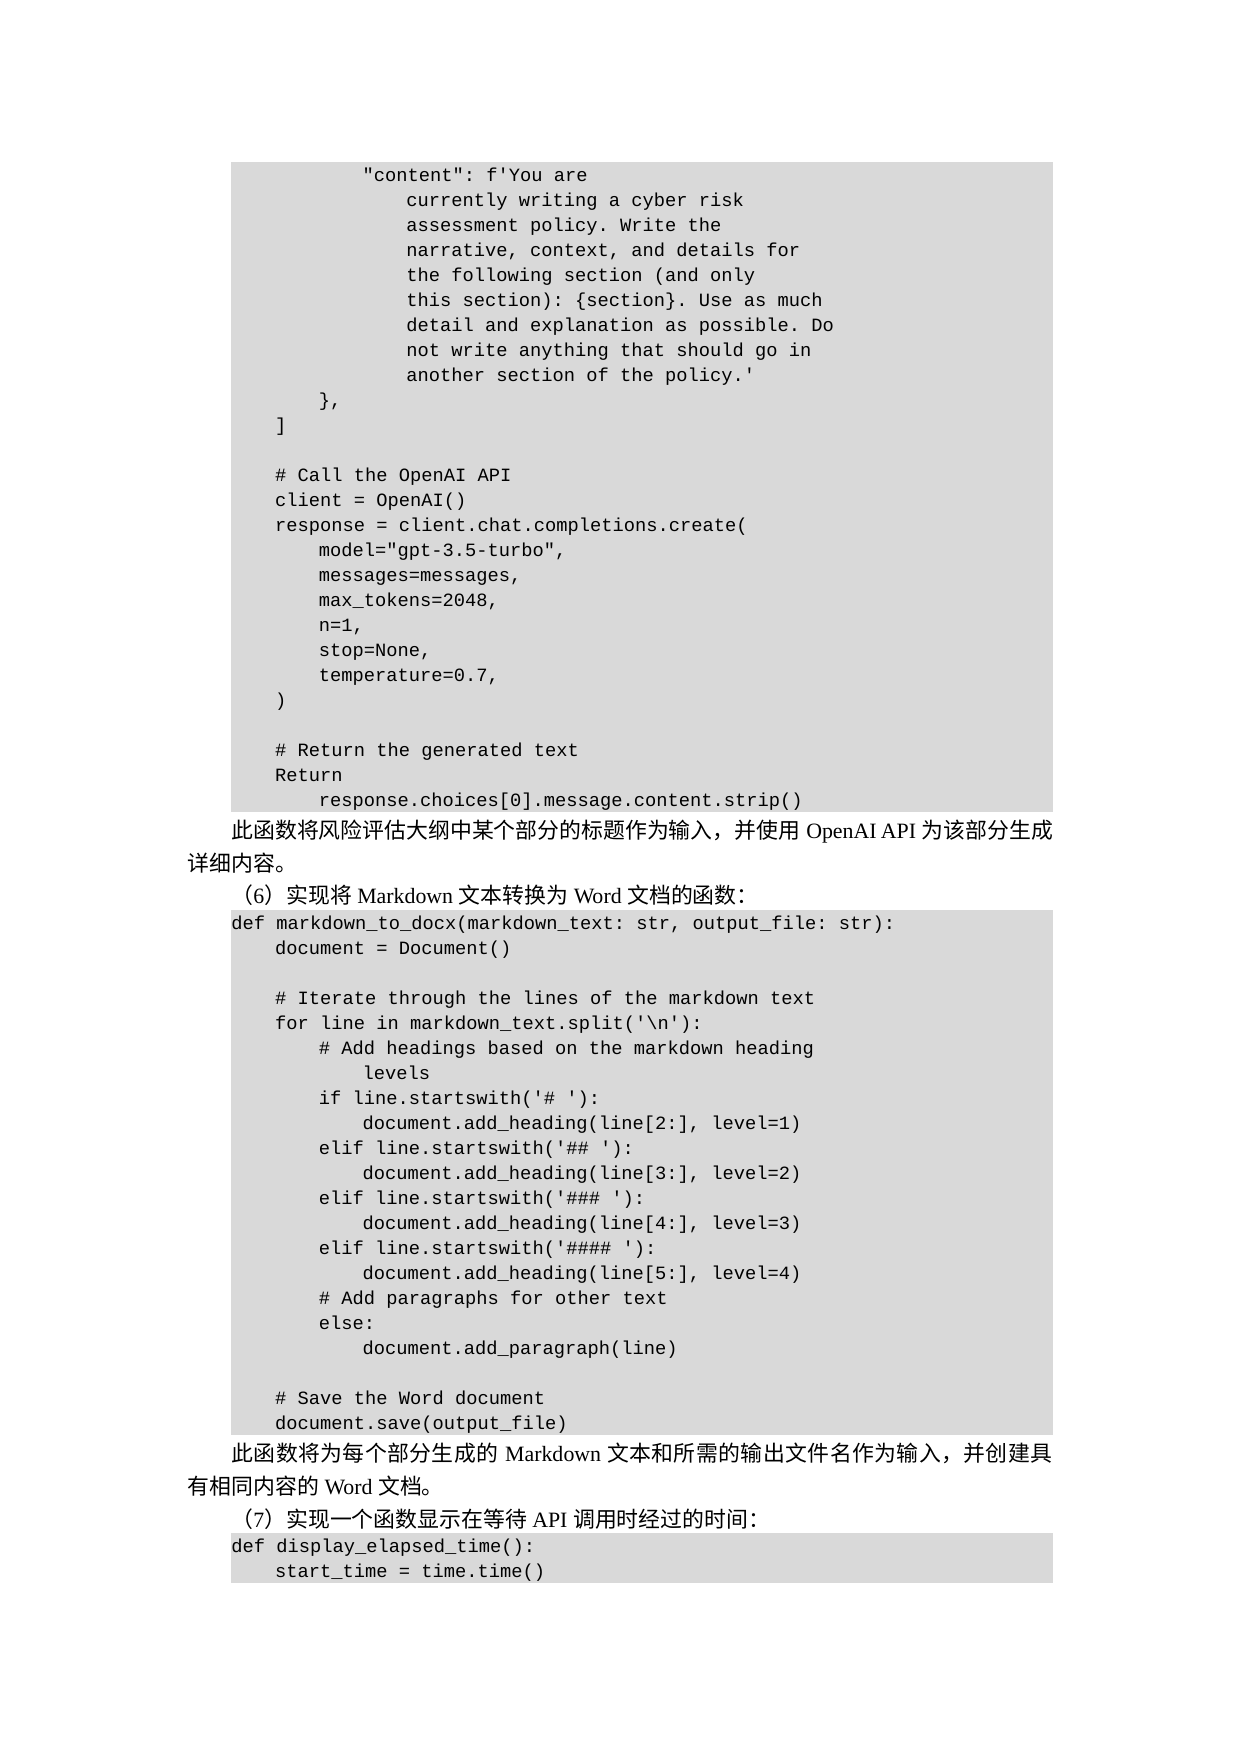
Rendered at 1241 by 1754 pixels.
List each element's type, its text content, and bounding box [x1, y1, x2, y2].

text stop=None, [231, 637, 1053, 662]
text else: [231, 1310, 1053, 1335]
text document.add_heading(line[3:], level=2) [231, 1160, 1053, 1185]
text document.add_heading(line[2:], level=1) [231, 1110, 1053, 1135]
text （6）实现将 Markdown 文本转换为 Word 文档的函数： [187, 877, 1053, 910]
text the following section (and only [231, 262, 1053, 287]
text levels [231, 1060, 1053, 1085]
text elif line.startswith('### '): [231, 1185, 1053, 1210]
text response.choices[0].message.content.strip() [231, 787, 1053, 812]
text start_time = time.time() [231, 1558, 1053, 1583]
text # Call the OpenAI API [231, 462, 1053, 487]
text 此函数将为每个部分生成的 Markdown 文本和所需的输出文件名作为输入，并创建具有相同内容的 Word 文档。 [187, 1435, 1053, 1501]
text this section): {section}. Use as much [231, 287, 1053, 312]
text not write anything that should go in [231, 337, 1053, 362]
text model="gpt-3.5-turbo", [231, 537, 1053, 562]
text elif line.startswith('## '): [231, 1135, 1053, 1160]
text def display_elapsed_time(): [231, 1533, 1053, 1558]
text ) [231, 687, 1053, 712]
text document.add_paragraph(line) [231, 1335, 1053, 1360]
text document.save(output_file) [231, 1410, 1053, 1435]
text if line.startswith('# '): [231, 1085, 1053, 1110]
text detail and explanation as possible. Do [231, 312, 1053, 337]
text response = client.chat.completions.create( [231, 512, 1053, 537]
text （7）实现一个函数显示在等待 API 调用时经过的时间： [187, 1501, 1053, 1533]
text }, [231, 387, 1053, 412]
text for line in markdown_text.split('\n'): [231, 1010, 1053, 1035]
text assessment policy. Write the [231, 212, 1053, 237]
text # Add paragraphs for other text [231, 1285, 1053, 1310]
text document.add_heading(line[4:], level=3) [231, 1210, 1053, 1235]
text def markdown_to_docx(markdown_text: str, output_file: str): [231, 910, 1053, 935]
text document = Document() [231, 935, 1053, 960]
text temperature=0.7, [231, 662, 1053, 687]
text # Save the Word document [231, 1385, 1053, 1410]
text client = OpenAI() [231, 487, 1053, 512]
text # Iterate through the lines of the markdown text [231, 985, 1053, 1010]
text another section of the policy.' [231, 362, 1053, 387]
text narrative, context, and details for [231, 237, 1053, 262]
text ] [231, 412, 1053, 437]
text document.add_heading(line[5:], level=4) [231, 1260, 1053, 1285]
text max_tokens=2048, [231, 587, 1053, 612]
text currently writing a cyber risk [231, 187, 1053, 212]
text elif line.startswith('#### '): [231, 1235, 1053, 1260]
text # Return the generated text [231, 737, 1053, 762]
text "content": f'You are [231, 162, 1053, 187]
text 此函数将风险评估大纲中某个部分的标题作为输入，并使用 OpenAI API 为该部分生成详细内容。 [187, 812, 1053, 877]
text Return [231, 762, 1053, 787]
text n=1, [231, 612, 1053, 637]
text # Add headings based on the markdown heading [231, 1035, 1053, 1060]
text messages=messages, [231, 562, 1053, 587]
